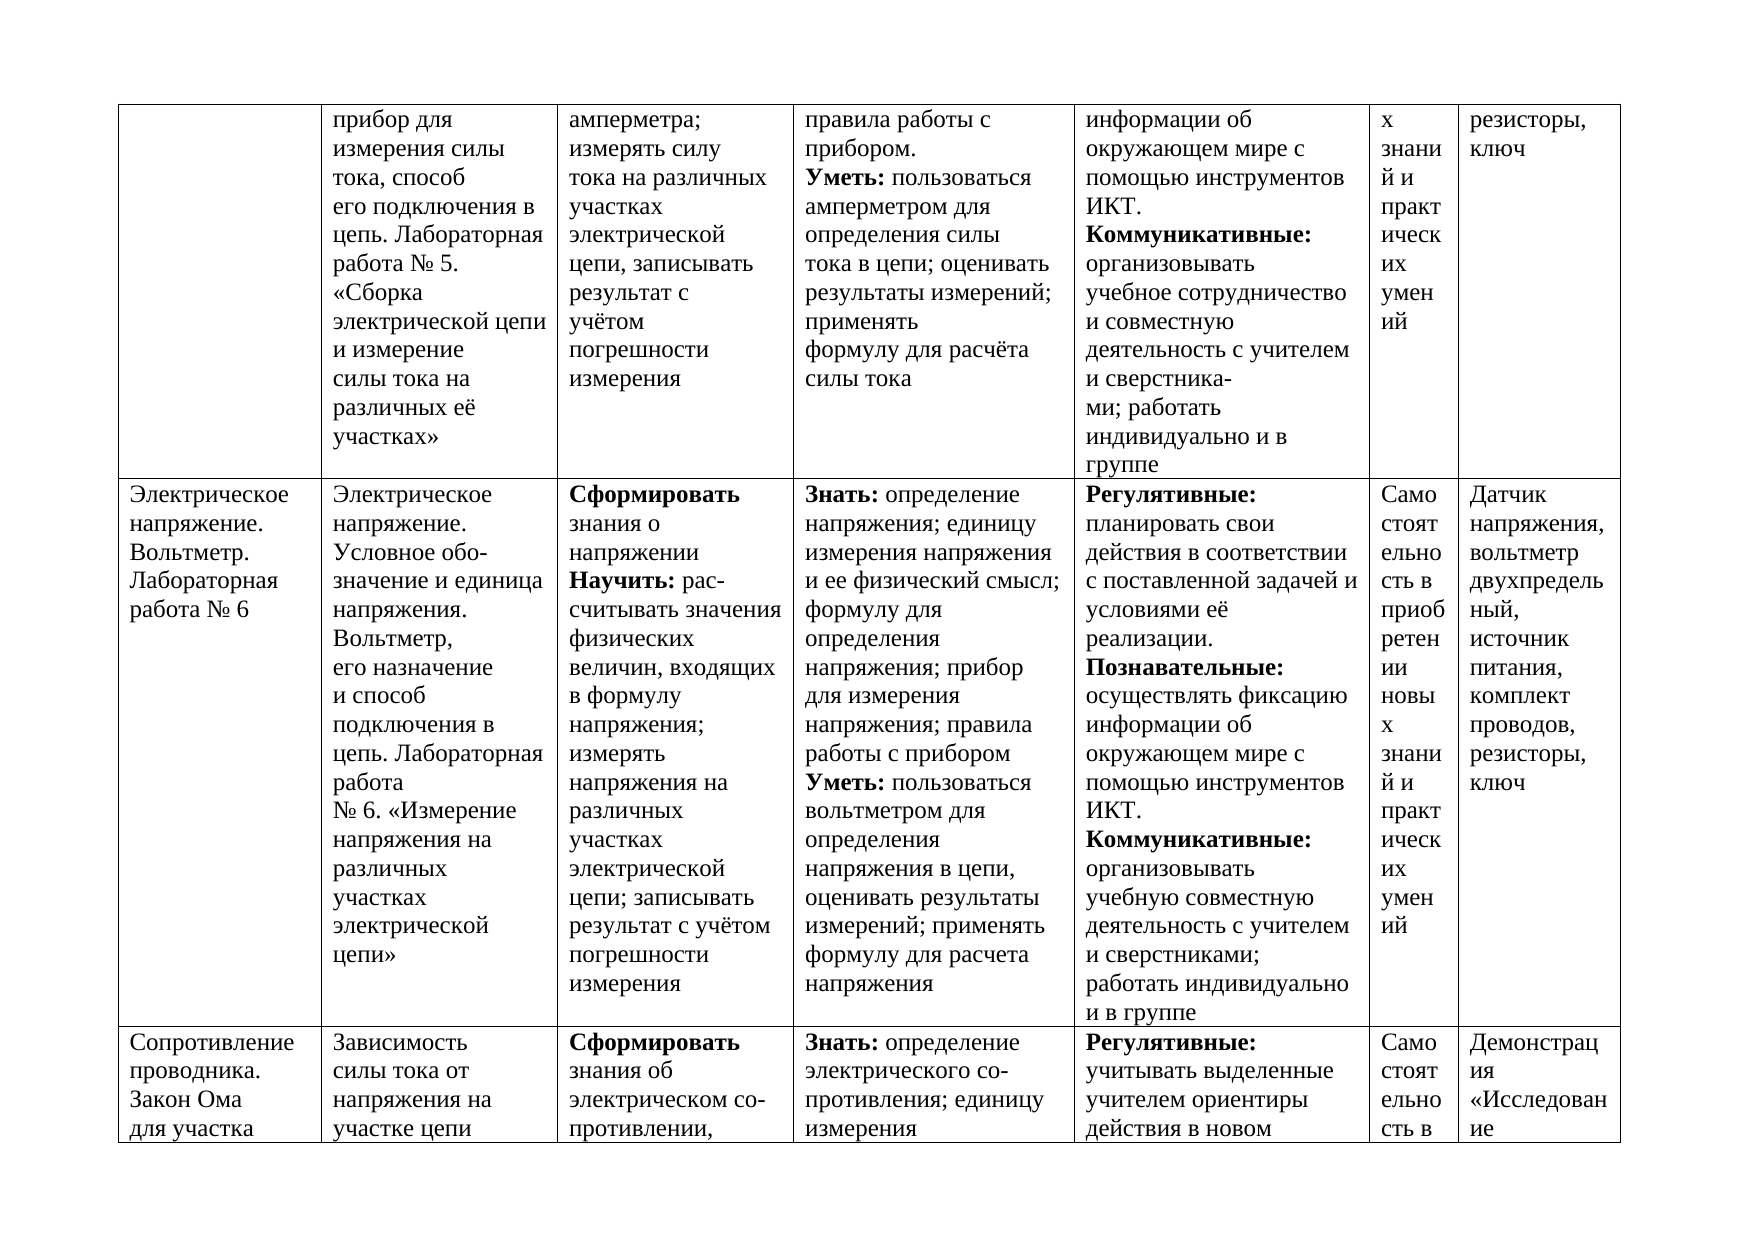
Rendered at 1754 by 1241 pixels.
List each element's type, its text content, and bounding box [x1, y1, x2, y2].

table_cell Датчик напряжения, вольтметр двухпредельный, источник питания, комплект проводов, резисторы, ключ [1459, 479, 1620, 1026]
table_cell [1370, 1027, 1458, 1142]
table_cell Регулятивные: планировать свои действия в соответствии с поставленной задачей и условиями её реализации. Познавательные: осуществлять фиксацию информации об окружающем мире с помощью инструментов ИКТ. Коммуникативные: организовывать учебную совместную деятельность с учителем и сверстниками; работать индивидуально и в группе [1075, 479, 1369, 1026]
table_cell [119, 105, 321, 478]
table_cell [558, 105, 793, 478]
table_cell Сформировать знания о напряжении Научить: рас- считывать значения физических величин, входящих в формулу напряжения; измерять напряжения на различных участках электрической цепи; записывать результат с учётом погрешности измерения [558, 479, 793, 1026]
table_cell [1459, 1027, 1620, 1142]
table_cell Самостоятельность в приобретении новых знаний и практических умений [1370, 479, 1458, 1026]
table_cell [794, 105, 1074, 478]
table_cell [322, 105, 557, 478]
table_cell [1459, 105, 1620, 478]
table_cell Знать: определение напряжения; единицу измерения напряжения и ее физический смысл; формулу для определения напряжения; прибор для измерения напряжения; правила работы с прибором Уметь: пользоваться вольтметром для определения напряжения в цепи, оценивать результаты измерений; применять формулу для расчета напряжения [794, 479, 1074, 1026]
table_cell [119, 1027, 321, 1142]
table_cell Электрическое напряжение. Условное обо- значение и единица напряжения. Вольтметр, его назначение и способ подключения в цепь. Лабораторная работа № 6. «Измерение напряжения на различных участках электрической цепи» [322, 479, 557, 1026]
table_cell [1075, 105, 1369, 478]
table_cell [558, 1027, 793, 1142]
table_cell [322, 1027, 557, 1142]
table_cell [1075, 1027, 1369, 1142]
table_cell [794, 1027, 1074, 1142]
table_cell Электрическое напряжение. Вольтметр. Лабораторная работа № 6 [119, 479, 321, 1026]
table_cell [1370, 105, 1458, 478]
